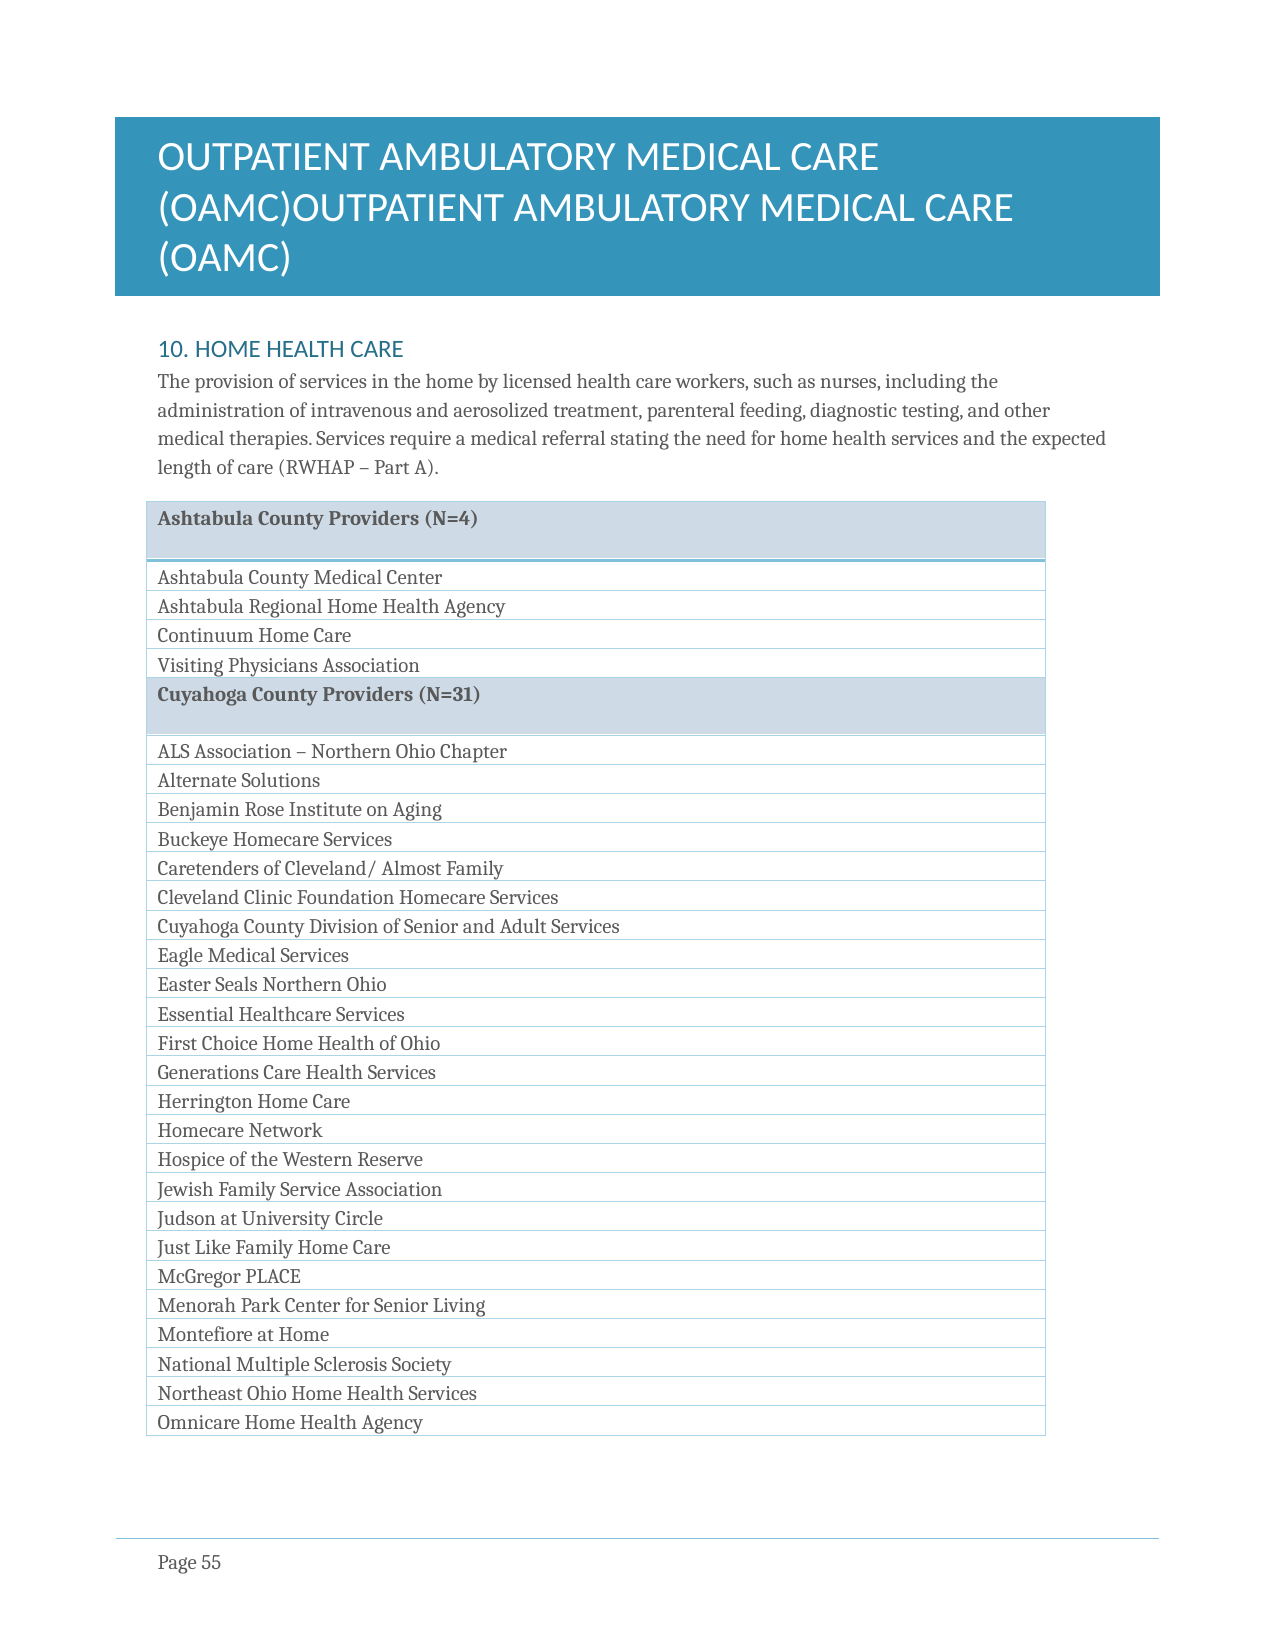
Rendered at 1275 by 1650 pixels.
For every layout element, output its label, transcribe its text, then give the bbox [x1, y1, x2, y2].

table_cell Alternate Solutions [147, 765, 1045, 793]
table_cell Judson at University Circle [147, 1202, 1045, 1230]
table_cell Homecare Network [147, 1115, 1045, 1143]
table_cell Continuum Home Care [147, 620, 1045, 648]
table_cell Cleveland Clinic Foundation Homecare Services [147, 881, 1045, 909]
table_cell Buckeye Homecare Services [147, 823, 1045, 851]
subtitle Home Health Care [157, 333, 1117, 363]
table_cell Benjamin Rose Institute on Aging [147, 794, 1045, 822]
table_cell Visiting Physicians Association [147, 649, 1045, 677]
table_cell First Choice Home Health of Ohio [147, 1027, 1045, 1055]
table_header Ashtabula County Providers (N=4) [147, 502, 1045, 558]
table_cell National Multiple Sclerosis Society [147, 1348, 1045, 1376]
table_cell Ashtabula Regional Home Health Agency [147, 591, 1045, 619]
table_cell ALS Association – Northern Ohio Chapter [147, 736, 1045, 764]
table_cell Just Like Family Home Care [147, 1231, 1045, 1259]
table_cell Cuyahoga County Division of Senior and Adult Services [147, 911, 1045, 939]
table_cell McGregor PLACE [147, 1261, 1045, 1289]
table_cell Caretenders of Cleveland/ Almost Family [147, 852, 1045, 880]
table_cell Generations Care Health Services [147, 1056, 1045, 1084]
table_cell Menorah Park Center for Senior Living [147, 1290, 1045, 1318]
table_cell Hospice of the Western Reserve [147, 1144, 1045, 1172]
table_cell Cuyahoga County Providers (N=31) [147, 678, 1045, 734]
table_cell Northeast Ohio Home Health Services [147, 1377, 1045, 1405]
table_cell Omnicare Home Health Agency [147, 1406, 1045, 1434]
table_cell Ashtabula County Medical Center [147, 562, 1045, 590]
table_cell Herrington Home Care [147, 1086, 1045, 1114]
table_cell Eagle Medical Services [147, 940, 1045, 968]
text The provision of services in the home by licensed health care workers, such as nurses, including the administration of intravenous and aerosolized treatment, parenteral feeding, diagnostic testing, and other medical therapies. Services require a medical referral stating the need for home health services and the expected length of care (RWHAP – Part A). [157, 369, 1117, 480]
table_cell Montefiore at Home [147, 1319, 1045, 1347]
table_cell Jewish Family Service Association [147, 1173, 1045, 1201]
table_cell Easter Seals Northern Ohio [147, 969, 1045, 997]
table_cell Essential Healthcare Services [147, 998, 1045, 1026]
